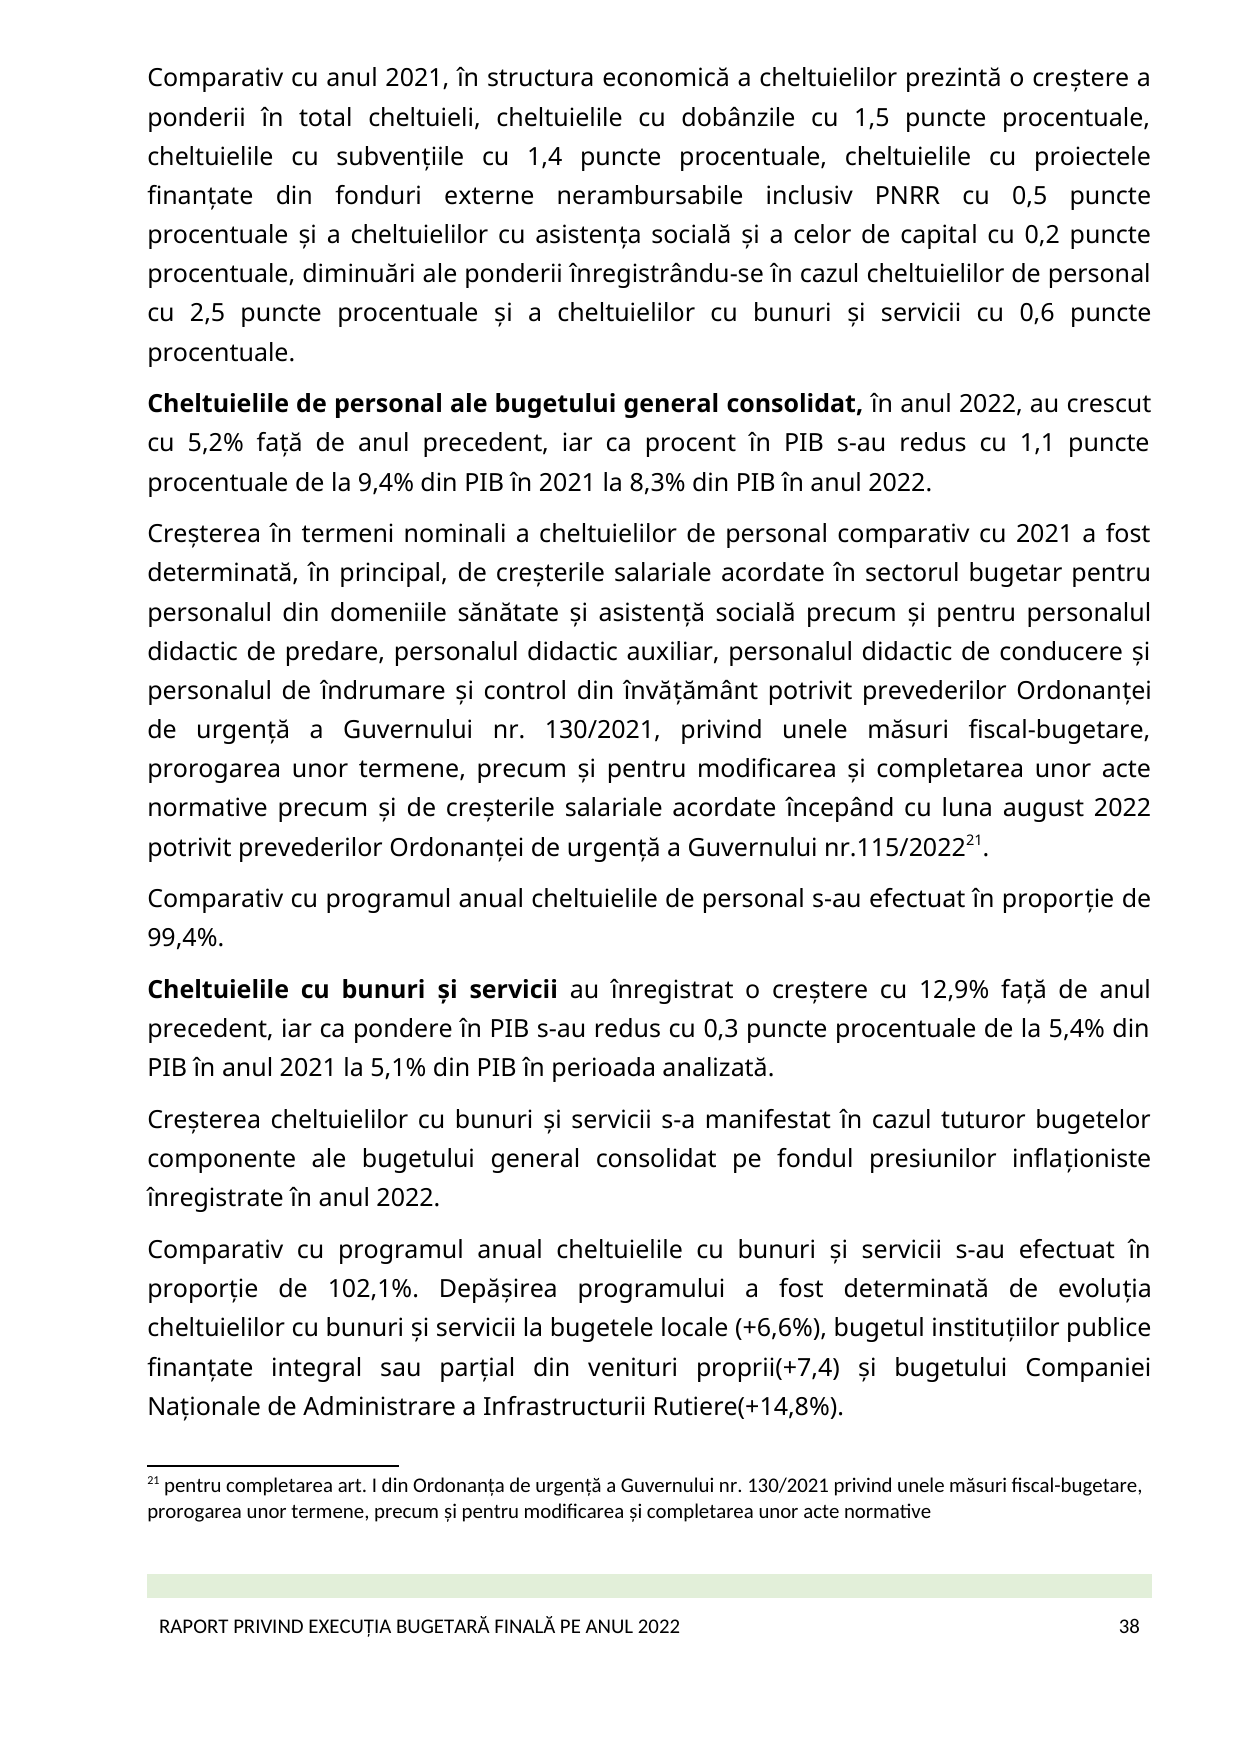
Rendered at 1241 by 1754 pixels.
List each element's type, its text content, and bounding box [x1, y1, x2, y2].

text Comparativ cu programul anual cheltuielile de personal s-au efectuat în proporție de 99,4%. [147, 881, 1152, 954]
text Cheltuielile cu bunuri și servicii au înregistrat o creștere cu 12,9% față de anul precedent, iar ca pondere în PIB s-au redus cu 0,3 puncte procentuale de la 5,4% din PIB în anul 2021 la 5,1% din PIB în perioada analizată. [147, 972, 1152, 1084]
text Comparativ cu programul anual cheltuielile cu bunuri şi servicii s-au efectuat în proporție de 102,1%. Depășirea programului a fost determinată de evoluția cheltuielilor cu bunuri și servicii la bugetele locale (+6,6%), bugetul instituțiilor publice finanțate integral sau parțial din venituri proprii(+7,4) și bugetului Companiei Naționale de Administrare a Infrastructurii Rutiere(+14,8%). [147, 1232, 1152, 1422]
text Cheltuielile de personal ale bugetului general consolidat, în anul 2022, au crescut cu 5,2% față de anul precedent, iar ca procent în PIB s-au redus cu 1,1 puncte procentuale de la 9,4% din PIB în 2021 la 8,3% din PIB în anul 2022. [147, 386, 1152, 498]
text Comparativ cu anul 2021, în structura economică a cheltuielilor prezintă o creștere a ponderii în total cheltuieli, cheltuielile cu dobânzile cu 1,5 puncte procentuale, cheltuielile cu subvențiile cu 1,4 puncte procentuale, cheltuielile cu proiectele finanțate din fonduri externe nerambursabile inclusiv PNRR cu 0,5 puncte procentuale și a cheltuielilor cu asistența socială și a celor de capital cu 0,2 puncte procentuale, diminuări ale ponderii înregistrându-se în cazul cheltuielilor de personal cu 2,5 puncte procentuale și a cheltuielilor cu bunuri și servicii cu 0,6 puncte procentuale. [147, 60, 1152, 368]
text Creșterea cheltuielilor cu bunuri și servicii s-a manifestat în cazul tuturor bugetelor componente ale bugetului general consolidat pe fondul presiunilor inflaționiste înregistrate în anul 2022. [147, 1102, 1152, 1214]
text Creșterea în termeni nominali a cheltuielilor de personal comparativ cu 2021 a fost determinată, în principal, de creșterile salariale acordate în sectorul bugetar pentru personalul din domeniile sănătate şi asistență socială precum și pentru personalul didactic de predare, personalul didactic auxiliar, personalul didactic de conducere şi personalul de îndrumare şi control din învățământ potrivit prevederilor Ordonanței de urgență a Guvernului nr. 130/2021, privind unele măsuri fiscal-bugetare, prorogarea unor termene, precum şi pentru modificarea şi completarea unor acte normative precum și de creșterile salariale acordate începând cu luna august 2022 potrivit prevederilor Ordonanței de urgență a Guvernului nr.115/2022. [147, 516, 1152, 863]
